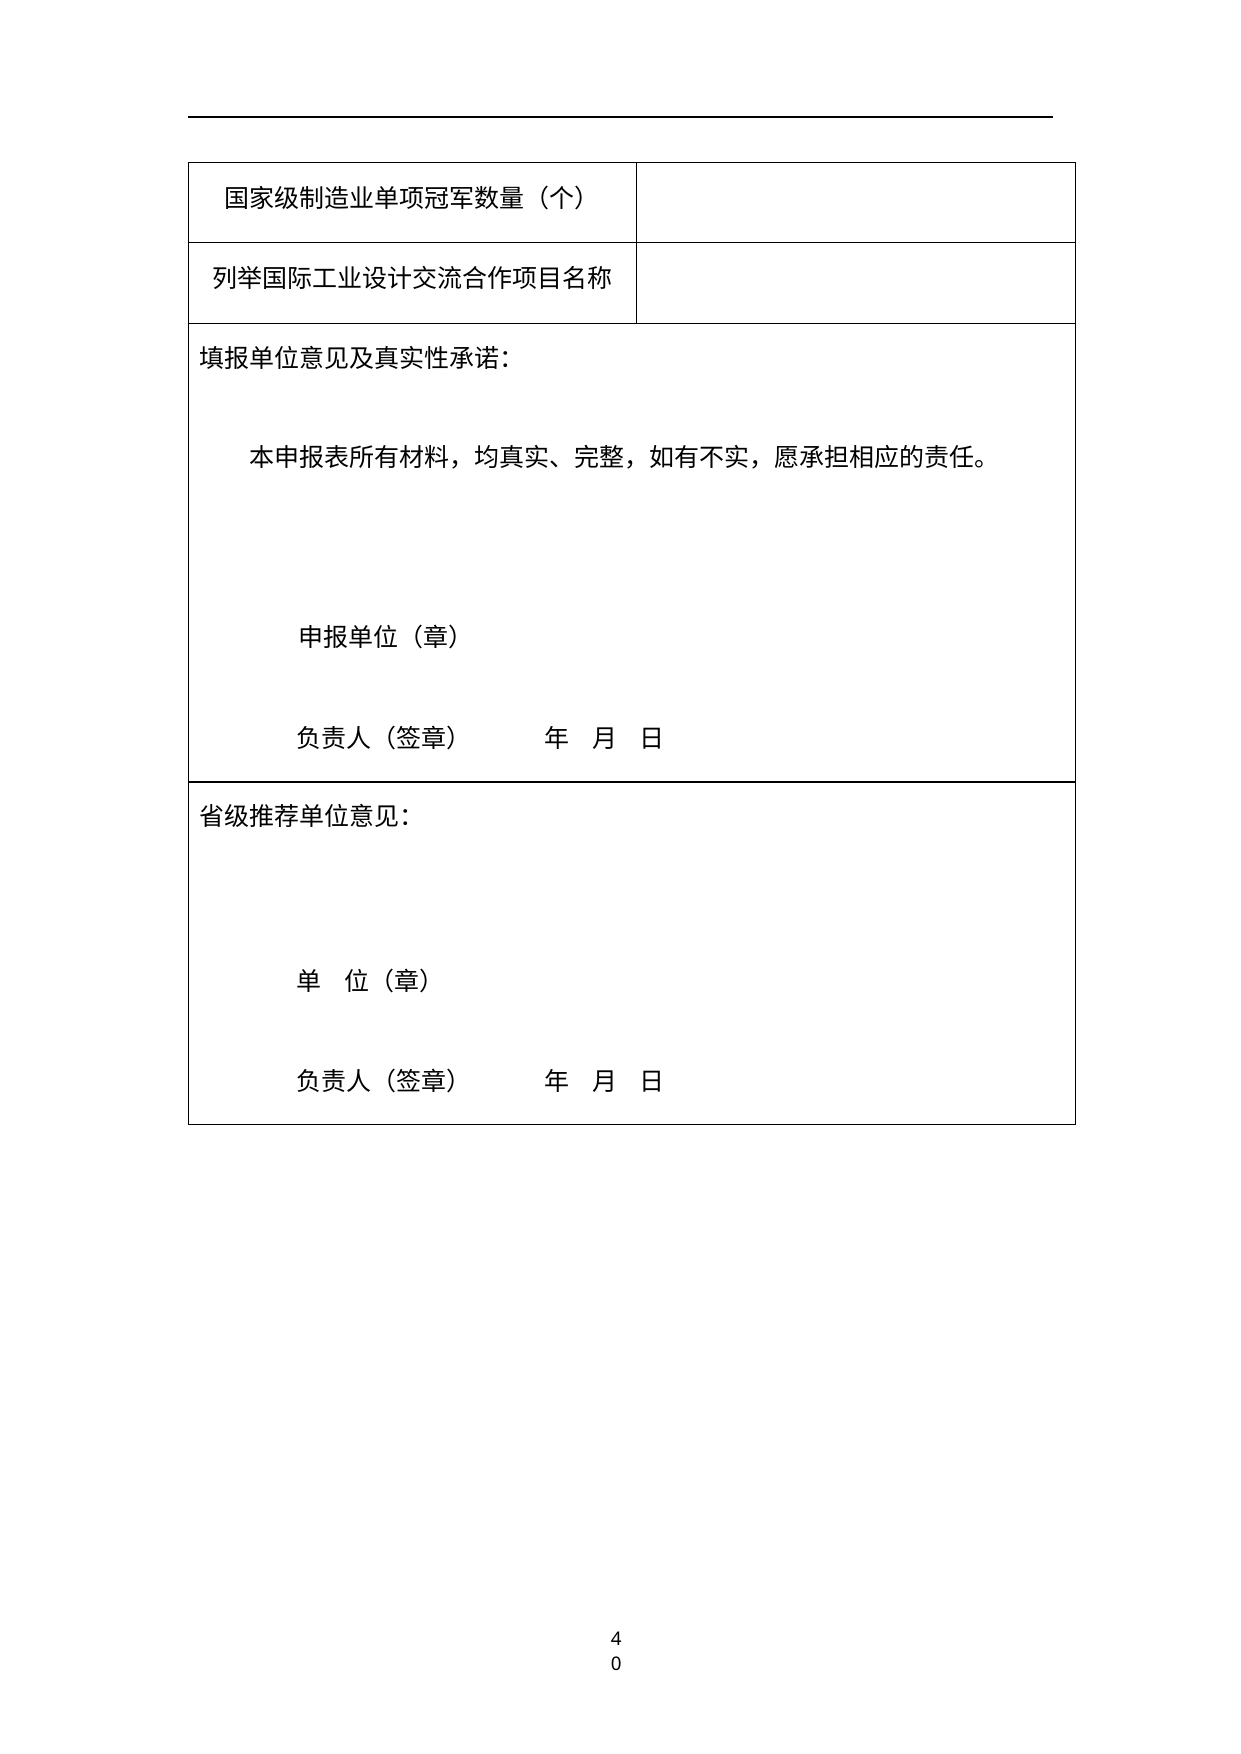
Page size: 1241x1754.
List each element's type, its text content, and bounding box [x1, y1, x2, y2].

table_cell 填报单位意见及真实性承诺： 本申报表所有材料，均真实、完整，如有不实，愿承担相应的责任。 申报单位（章） 负责人（签章） 年 月 日 [189, 324, 1075, 781]
table_cell [637, 163, 1075, 242]
table_cell 列举国际工业设计交流合作项目名称 [189, 243, 636, 323]
table_cell [637, 243, 1075, 323]
table_cell 省级推荐单位意见： 单 位（章） 负责人（签章） 年 月 日 [189, 783, 1075, 1124]
table_cell 国家级制造业单项冠军数量（个） [189, 163, 636, 242]
